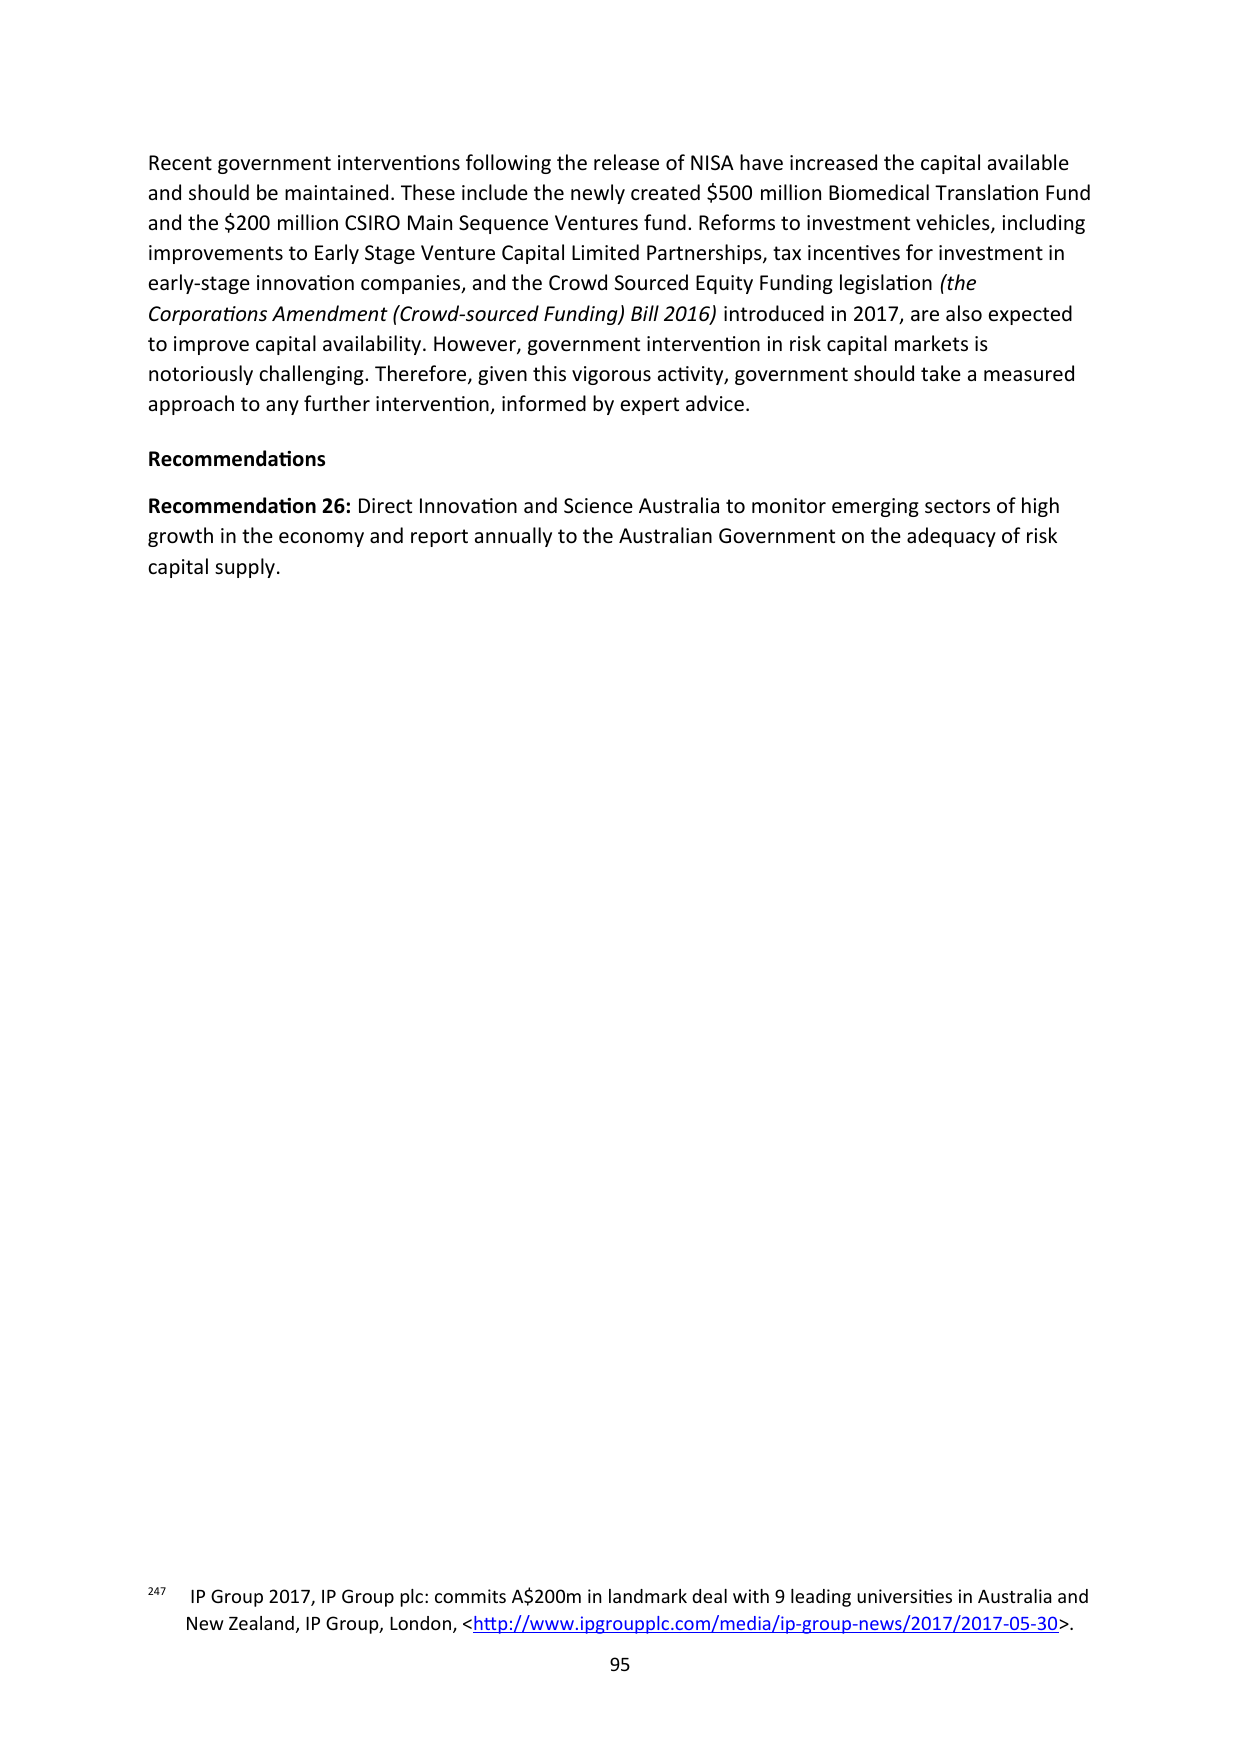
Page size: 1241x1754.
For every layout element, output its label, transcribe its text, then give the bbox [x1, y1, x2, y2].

subtitle Recommendations [148, 444, 1092, 473]
text Recent government interventions following the release of NISA have increased the capital available and should be maintained. These include the newly created $500 million Biomedical Translation Fund and the $200 million CSIRO Main Sequence Ventures fund. Reforms to investment vehicles, including improvements to Early Stage Venture Capital Limited Partnerships, tax incentives for investment in early-stage innovation companies, and the Crowd Sourced Equity Funding legislation (the Corporations Amendment (Crowd-sourced Funding) Bill 2016) introduced in 2017, are also expected to improve capital availability. However, government intervention in risk capital markets is notoriously challenging. Therefore, given this vigorous activity, government should take a measured approach to any further intervention, informed by expert advice. [148, 148, 1092, 417]
text Recommendation 26: Direct Innovation and Science Australia to monitor emerging sectors of high growth in the economy and report annually to the Australian Government on the adequacy of risk capital supply. [148, 491, 1092, 580]
